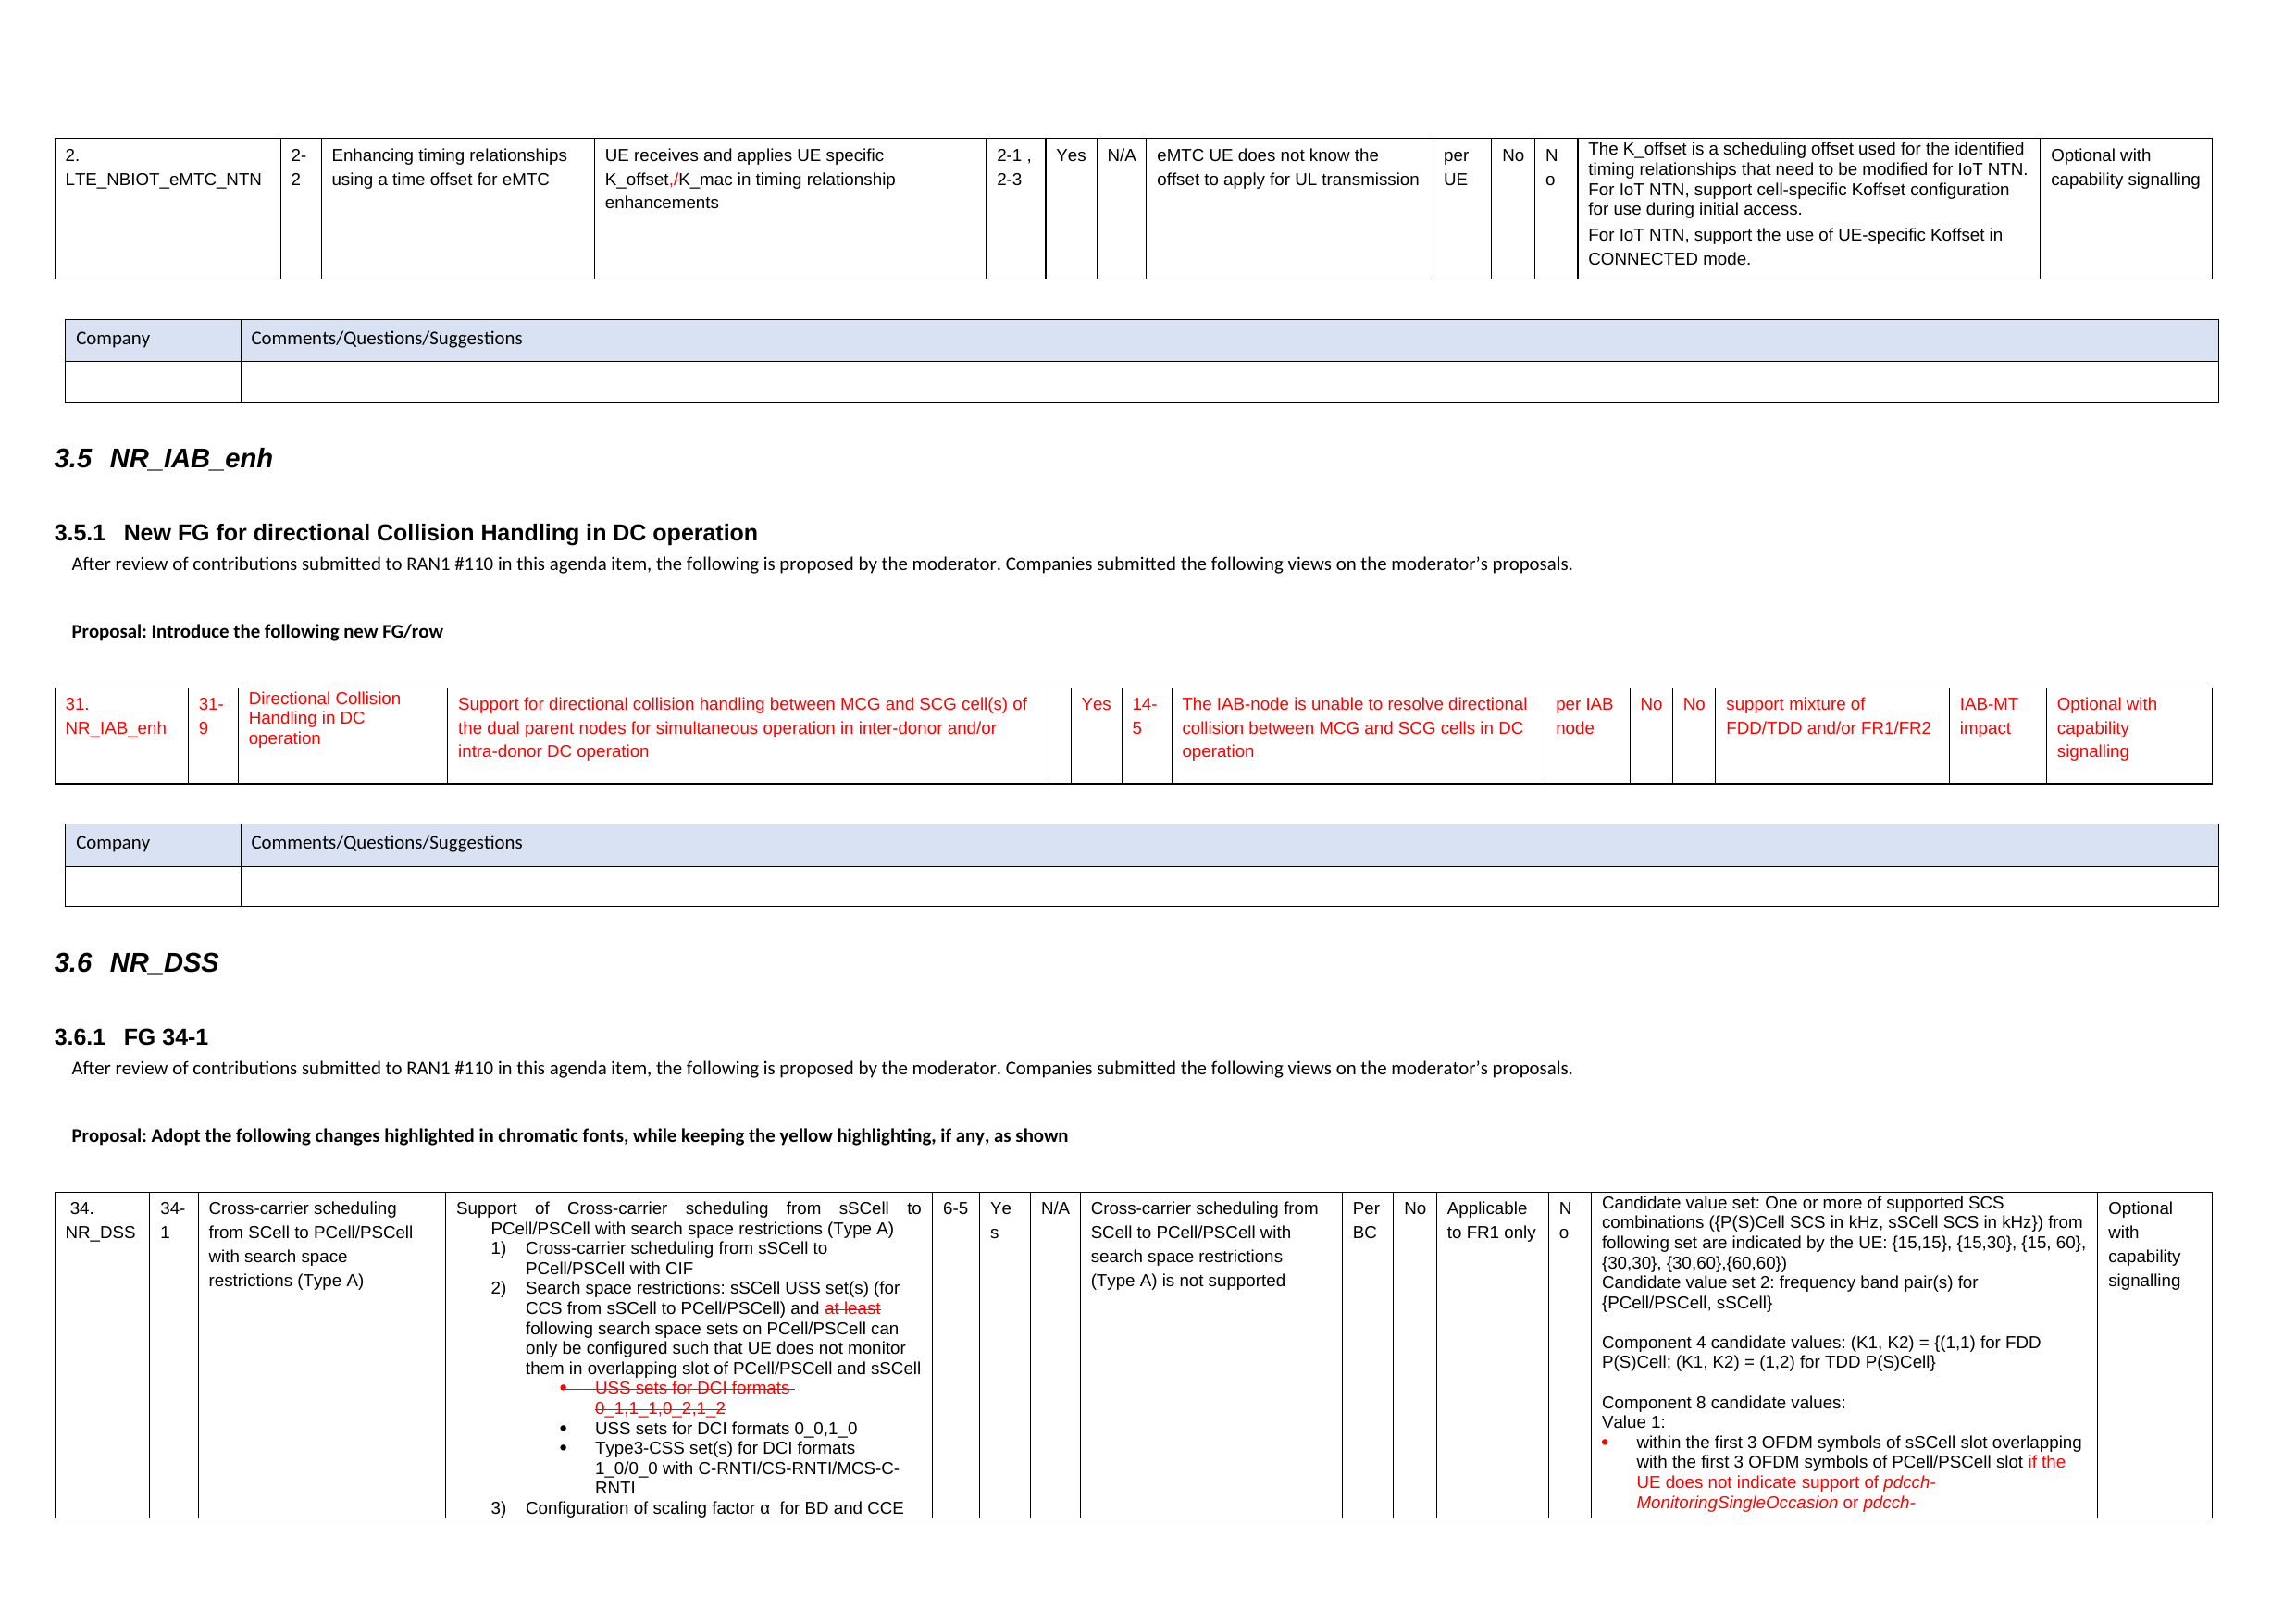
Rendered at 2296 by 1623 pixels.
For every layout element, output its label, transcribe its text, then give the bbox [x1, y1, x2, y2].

table_header 2. LTE_NBIOT_eMTC_NTN [56, 139, 280, 279]
table_header Optional with capability signalling [2047, 688, 2212, 783]
text Proposal: Adopt the following changes highlighted in chromatic fonts, while keeping the yellow highlighting, if any, as shown [54, 1123, 2214, 1147]
table_header IAB-MT impact [1950, 688, 2046, 783]
table_header Directional Collision Handling in DC operation [239, 688, 447, 783]
text Proposal: Introduce the following new FG/row [54, 619, 2214, 642]
table_header Yes [980, 1193, 1030, 1518]
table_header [199, 1193, 445, 1518]
table_header 6-5 [933, 1193, 979, 1518]
subtitle FG 34-1 [54, 1023, 2214, 1050]
text After review of contributions submitted to RAN1 #110 in this agenda item, the following is proposed by the moderator. Companies submitted the following views on the moderator’s proposals. [54, 1056, 2214, 1079]
table_cell [66, 362, 241, 402]
table_header Enhancing timing relationships using a time offset for eMTC [322, 139, 594, 279]
table_header 14-5 [1123, 688, 1172, 783]
table_cell [242, 867, 2218, 906]
table_header N/A [1031, 1193, 1080, 1518]
table_header 34. NR_DSS [56, 1193, 149, 1518]
table_cell [66, 867, 241, 906]
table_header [446, 1193, 932, 1518]
table_header per IAB node [1545, 688, 1630, 783]
table_header No [1673, 688, 1715, 783]
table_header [1592, 1193, 2097, 1518]
table_header per UE [1433, 139, 1491, 279]
table_header Yes [1047, 139, 1097, 279]
table_header No [1631, 688, 1672, 783]
table_header Support for directional collision handling between MCG and SCG cell(s) of the dual parent nodes for simultaneous operation in inter-donor and/or intra-donor DC operation [448, 688, 1049, 783]
table_header support mixture of FDD/TDD and/or FR1/FR2 [1716, 688, 1949, 783]
table_header eMTC UE does not know the offset to apply for UL transmission [1147, 139, 1433, 279]
table_header 31. NR_IAB_enh [56, 688, 188, 783]
table_header [1049, 688, 1071, 783]
table_header Company [66, 824, 241, 866]
subtitle New FG for directional Collision Handling in DC operation [54, 519, 2214, 545]
subtitle NR_DSS [54, 947, 2214, 978]
table_header 34-1 [150, 1193, 198, 1518]
table_header UE receives and applies UE specific K_offset,/K_mac in timing relationship enhancements [595, 139, 986, 279]
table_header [2098, 1193, 2212, 1518]
table_header No [1549, 1193, 1591, 1518]
table_header No [1394, 1193, 1436, 1518]
table_header No [1492, 139, 1534, 279]
table_header Company [66, 320, 241, 361]
table_header The K_offset is a scheduling offset used for the identified timing relationships that need to be modified for IoT NTN. For IoT NTN, support cell-specific Koffset configuration for use during initial access. For IoT NTN, support the use of UE-specific Koffset in CONNECTED mode. [1579, 139, 2040, 279]
table_header Comments/Questions/Suggestions [242, 824, 2218, 866]
table_header The IAB-node is unable to resolve directional collision between MCG and SCG cells in DC operation [1173, 688, 1545, 783]
text After review of contributions submitted to RAN1 #110 in this agenda item, the following is proposed by the moderator. Companies submitted the following views on the moderator’s proposals. [54, 551, 2214, 575]
table_header Comments/Questions/Suggestions [242, 320, 2218, 361]
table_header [1081, 1193, 1342, 1518]
table_cell [242, 362, 2218, 402]
table_header 2-1 , 2-3 [987, 139, 1045, 279]
table_header N/A [1098, 139, 1146, 279]
table_header 2-2 [281, 139, 321, 279]
table_header Optional with capability signalling [2041, 139, 2212, 279]
subtitle NR_IAB_enh [54, 442, 2214, 474]
table_header No [1535, 139, 1577, 279]
table_header Per BC [1343, 1193, 1393, 1518]
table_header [1437, 1193, 1548, 1518]
table_header 31-9 [189, 688, 238, 783]
table_header Yes [1072, 688, 1122, 783]
